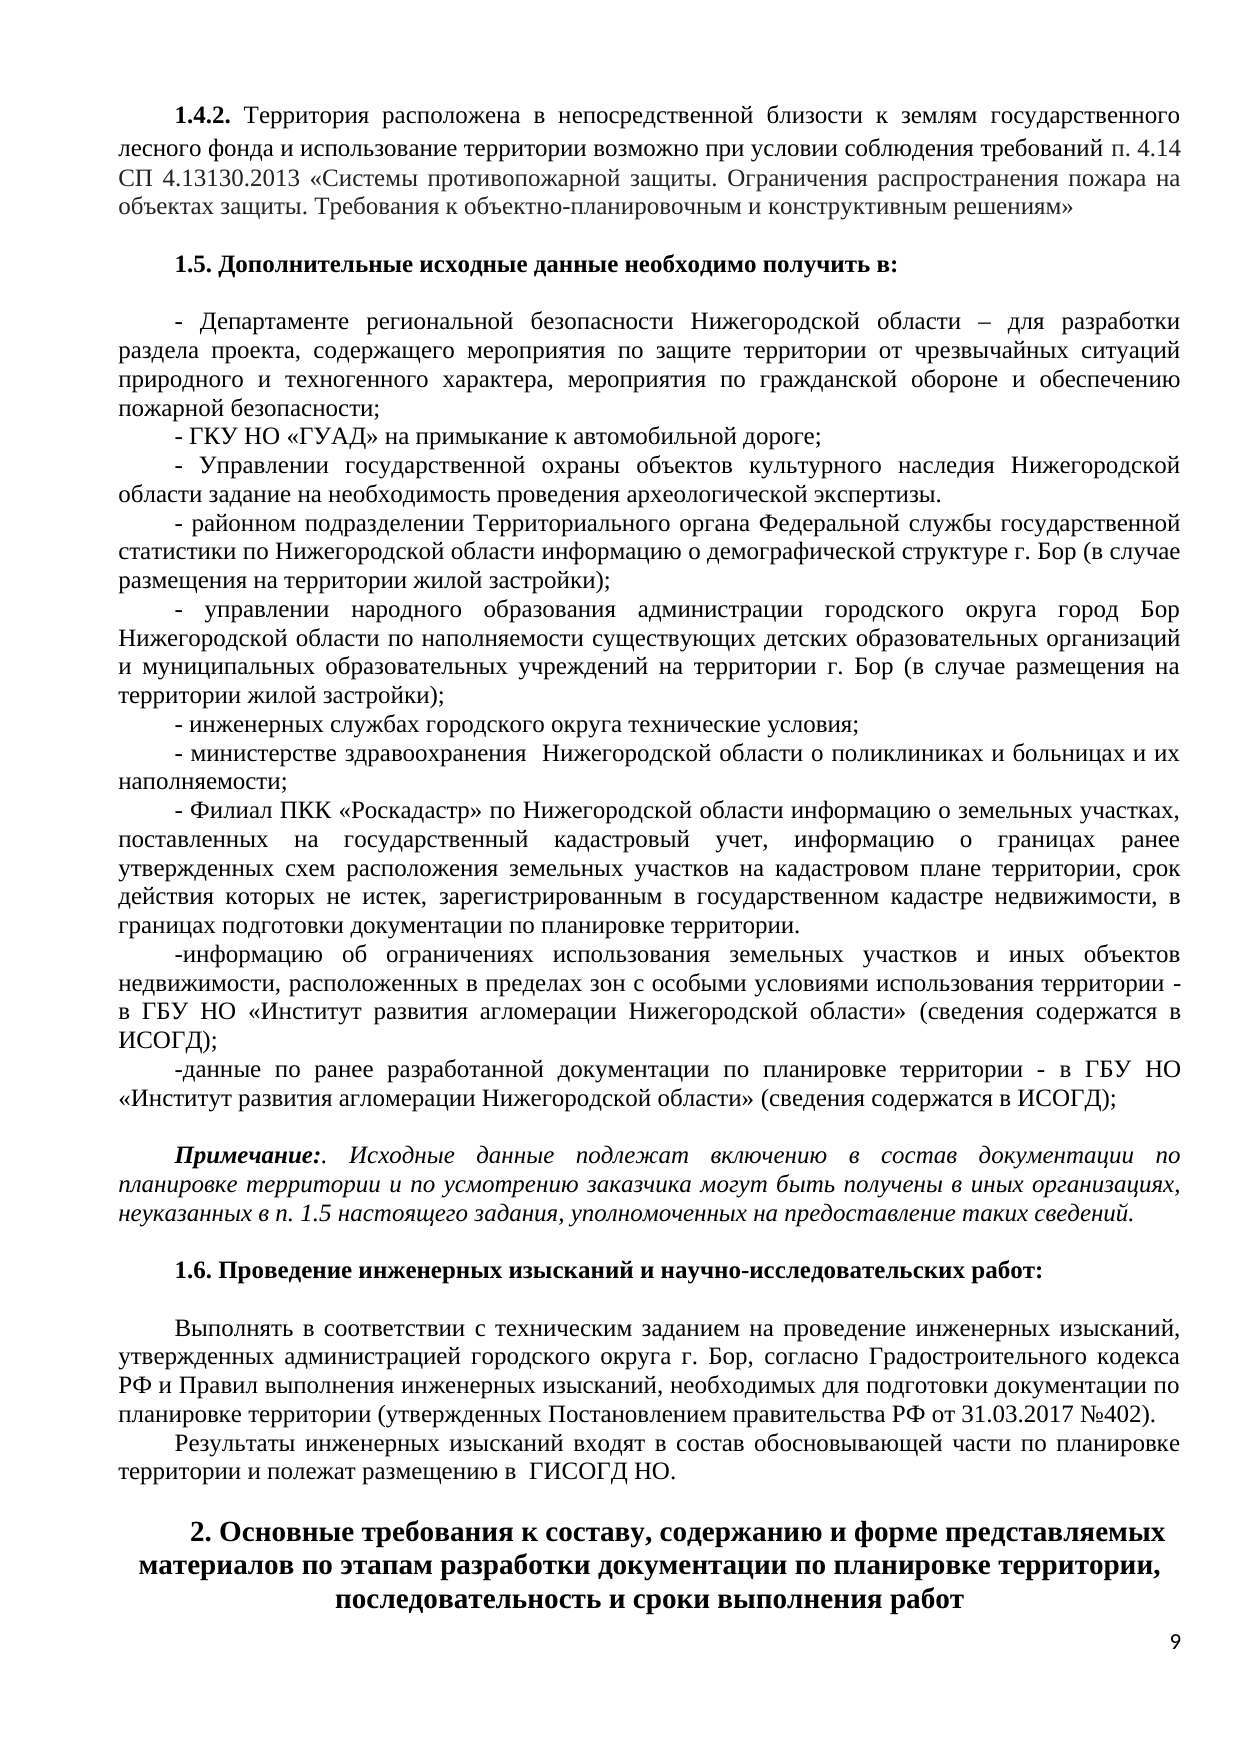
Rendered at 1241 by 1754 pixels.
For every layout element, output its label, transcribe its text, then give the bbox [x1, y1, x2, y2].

text - инженерных службах городского округа технические условия; [118, 709, 1181, 738]
text - Филиал ПКК «Роскадастр» по Нижегородской области информацию о земельных участках, поставленных на государственный кадастровый учет, информацию о границах ранее утвержденных схем расположения земельных участков на кадастровом плане территории, срок действия которых не истек, зарегистрированным в государственном кадастре недвижимости, в границах подготовки документации по планировке территории. [118, 795, 1181, 939]
text -информацию об ограничениях использования земельных участков и иных объектов недвижимости, расположенных в пределах зон с особыми условиями использования территории - в ГБУ НО «Институт развития агломерации Нижегородской области» (сведения содержатся в ИСОГД); [118, 939, 1181, 1054]
text 1.4.2. Территория расположена в непосредственной близости к землям государственного лесного фонда и использование территории возможно при условии соблюдения требований п. 4.14 СП 4.13130.2013 «Системы противопожарной защиты. Ограничения распространения пожара на объектах защиты. Требования к объектно-планировочным и конструктивным решениям» [118, 100, 1181, 220]
text -данные по ранее разработанной документации по планировке территории - в ГБУ НО «Институт развития агломерации Нижегородской области» (сведения содержатся в ИСОГД); [118, 1054, 1181, 1111]
text - Департаменте региональной безопасности Нижегородской области – для разработки раздела проекта, содержащего мероприятия по защите территории от чрезвычайных ситуаций природного и техногенного характера, мероприятия по гражданской обороне и обеспечению пожарной безопасности; [118, 306, 1181, 421]
text 2. Основные требования к составу, содержанию и форме представляемых материалов по этапам разработки документации по планировке территории, последовательность и сроки выполнения работ [118, 1514, 1181, 1614]
text - министерстве здравоохранения Нижегородской области о поликлиниках и больницах и их наполняемости; [118, 738, 1181, 795]
text Результаты инженерных изысканий входят в состав обосновывающей части по планировке территории и полежат размещению в ГИСОГД НО. [118, 1428, 1181, 1485]
text - Управлении государственной охраны объектов культурного наследия Нижегородской области задание на необходимость проведения археологической экспертизы. [118, 450, 1181, 508]
text Выполнять в соответствии с техническим заданием на проведение инженерных изысканий, утвержденных администрацией городского округа г. Бор, согласно Градостроительного кодекса РФ и Правил выполнения инженерных изысканий, необходимых для подготовки документации по планировке территории (утвержденных Постановлением правительства РФ от 31.03.2017 №402). [118, 1313, 1181, 1428]
text 1.5. Дополнительные исходные данные необходимо получить в: [118, 249, 1181, 278]
text 1.6. Проведение инженерных изысканий и научно-исследовательских работ: [118, 1255, 1181, 1284]
text - управлении народного образования администрации городского округа город Бор Нижегородской области по наполняемости существующих детских образовательных организаций и муниципальных образовательных учреждений на территории г. Бор (в случае размещения на территории жилой застройки); [118, 594, 1181, 709]
text - районном подразделении Территориального органа Федеральной службы государственной статистики по Нижегородской области информацию о демографической структуре г. Бор (в случае размещения на территории жилой застройки); [118, 508, 1181, 594]
text Примечание:. Исходные данные подлежат включению в состав документации по планировке территории и по усмотрению заказчика могут быть получены в иных организациях, неуказанных в п. 1.5 настоящего задания, уполномоченных на предоставление таких сведений. [118, 1140, 1181, 1226]
text - ГКУ НО «ГУАД» на примыкание к автомобильной дороге; [118, 421, 1181, 450]
